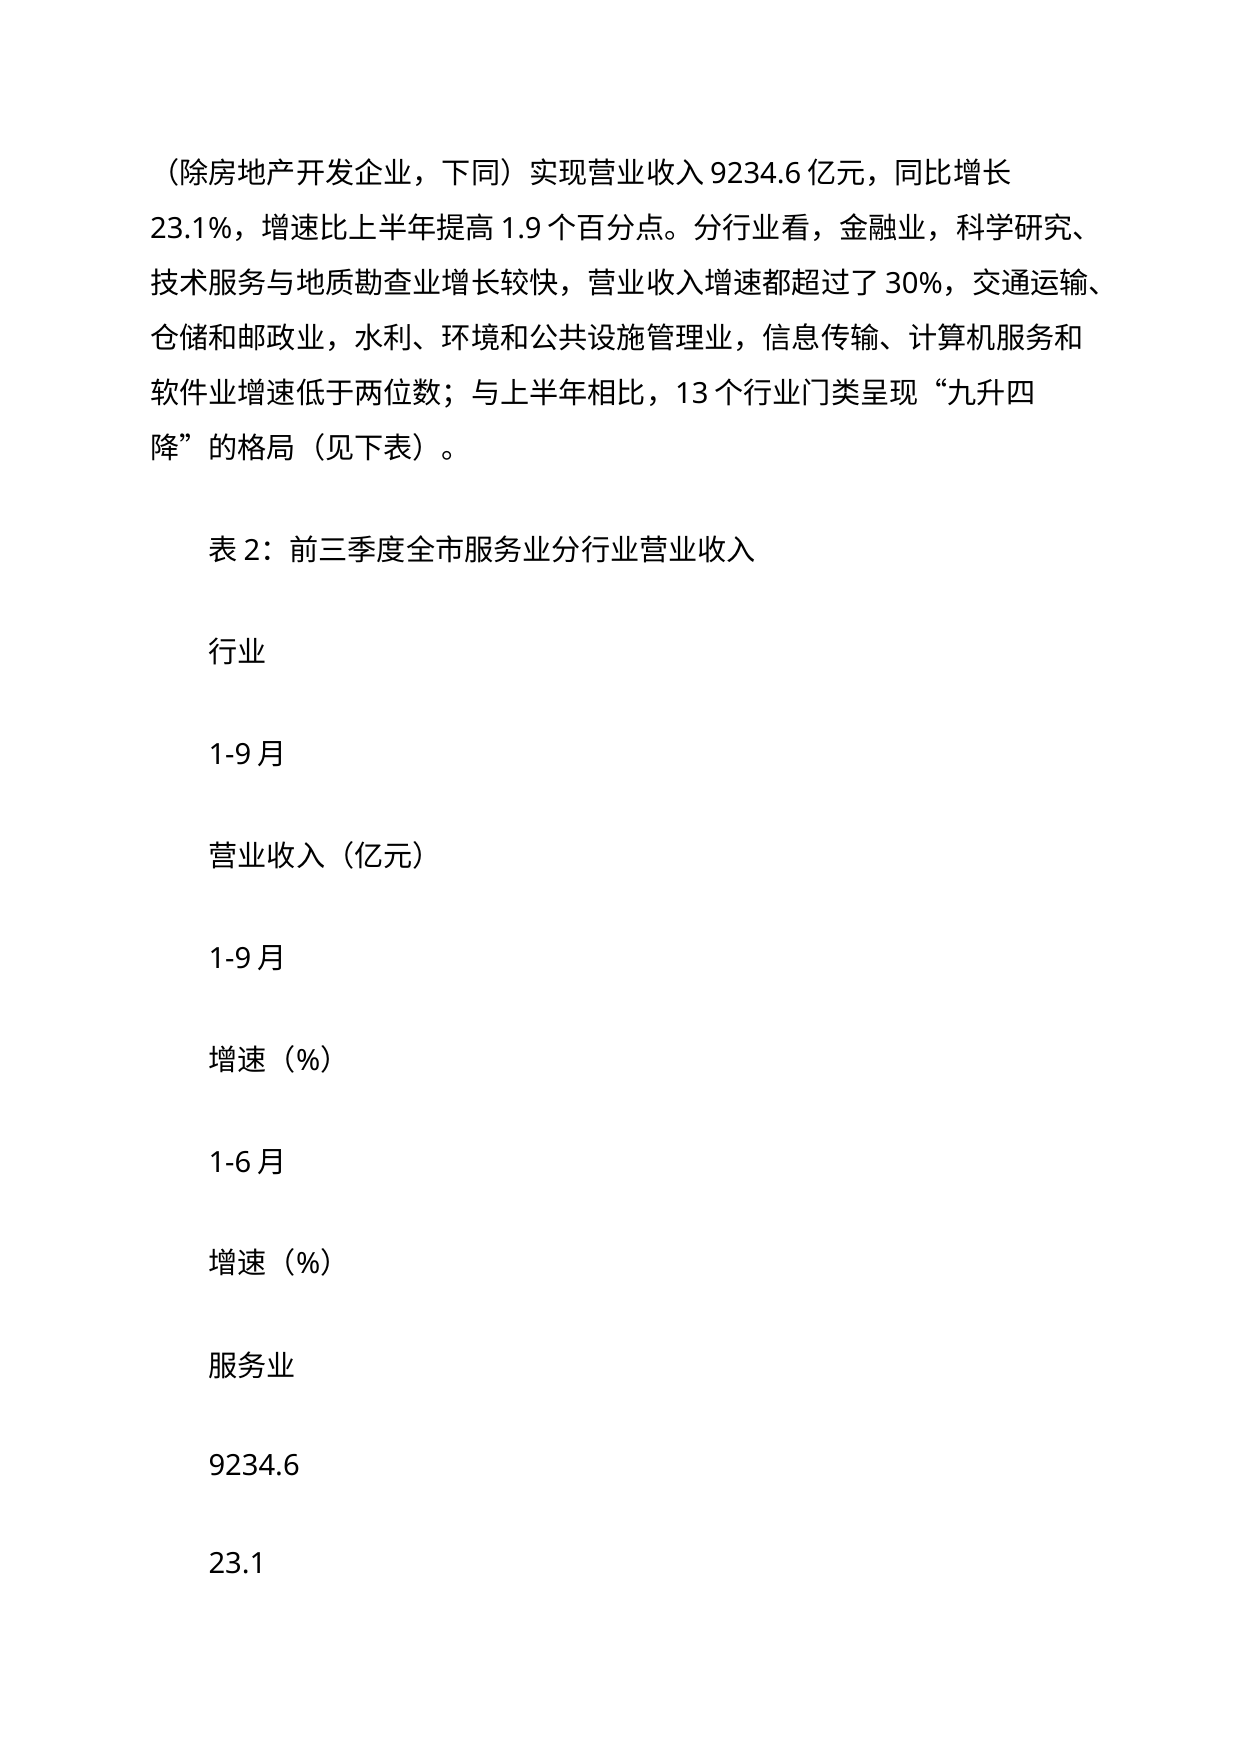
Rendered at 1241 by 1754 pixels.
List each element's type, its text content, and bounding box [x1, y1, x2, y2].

text 增速（%） [150, 1036, 1090, 1078]
text 营业收入（亿元） [150, 832, 1090, 875]
text 1-6月 [150, 1138, 1090, 1181]
text 9234.6 [150, 1444, 1090, 1483]
text 表2：前三季度全市服务业分行业营业收入 [150, 527, 1090, 569]
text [150, 150, 1090, 467]
text 1-9月 [150, 730, 1090, 773]
text 1-9月 [150, 934, 1090, 977]
text 增速（%） [150, 1240, 1090, 1282]
text 23.1 [150, 1542, 1090, 1582]
text 服务业 [150, 1342, 1090, 1384]
text 行业 [150, 629, 1090, 671]
